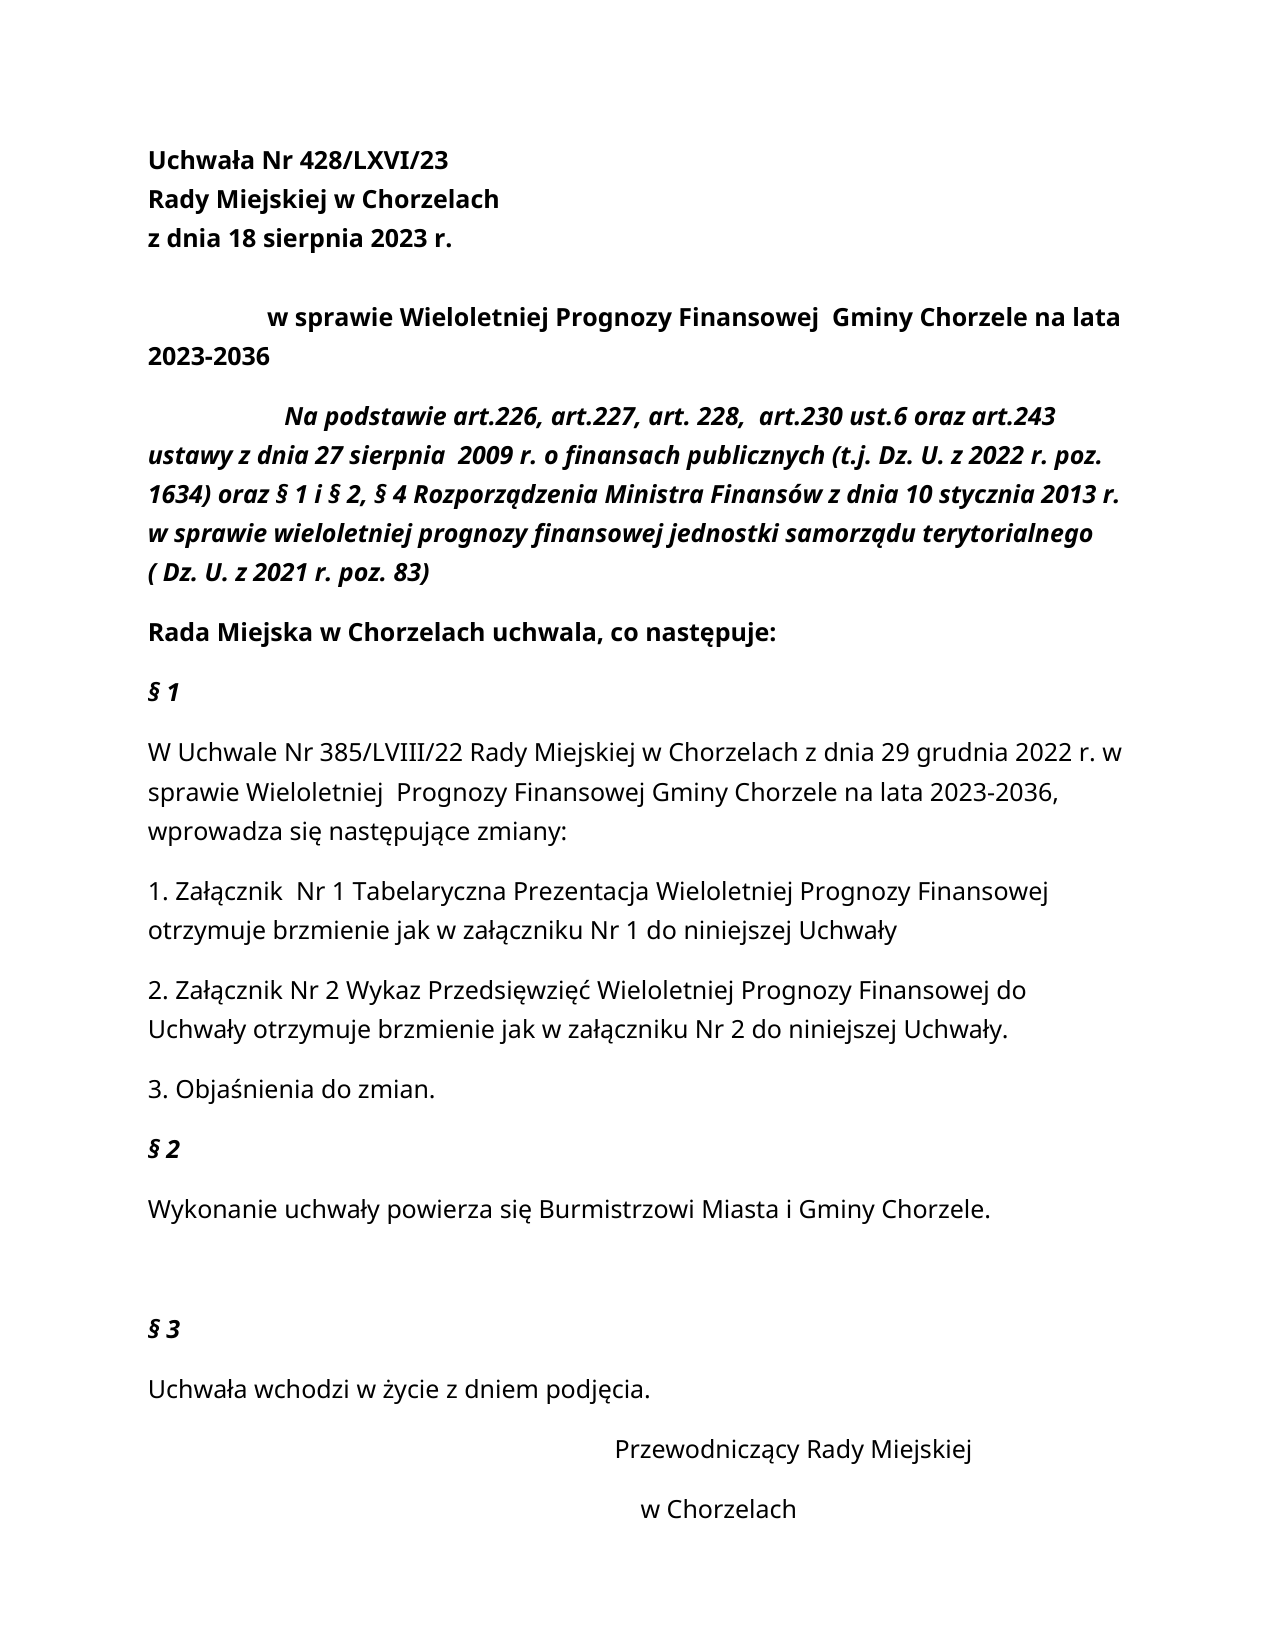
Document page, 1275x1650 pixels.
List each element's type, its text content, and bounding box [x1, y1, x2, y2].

text Uchwała wchodzi w życie z dniem podjęcia. [148, 1372, 1127, 1406]
text z dnia 18 sierpnia 2023 r. [148, 221, 1127, 255]
text Rada Miejska w Chorzelach uchwala, co następuje: [148, 615, 1127, 649]
text § 2 [148, 1132, 1127, 1166]
text 3. Objaśnienia do zmian. [148, 1072, 1127, 1106]
text § 1 [148, 675, 1127, 709]
text w sprawie Wieloletniej Prognozy Finansowej Gminy Chorzele na lata 2023-2036 [148, 299, 1127, 372]
text Przewodniczący Rady Miejskiej [148, 1432, 1127, 1466]
text w Chorzelach [148, 1492, 1127, 1526]
text W Uchwale Nr 385/LVIII/22 Rady Miejskiej w Chorzelach z dnia 29 grudnia 2022 r. w sprawie Wieloletniej Prognozy Finansowej Gminy Chorzele na lata 2023-2036, wprowadza się następujące zmiany: [148, 735, 1127, 847]
text § 3 [148, 1312, 1127, 1346]
text Na podstawie art.226, art.227, art. 228, art.230 ust.6 oraz art.243 ustawy z dnia 27 sierpnia 2009 r. o finansach publicznych (t.j. Dz. U. z 2022 r. poz. 1634) oraz § 1 i § 2, § 4 Rozporządzenia Ministra Finansów z dnia 10 stycznia 2013 r. w sprawie wieloletniej prognozy finansowej jednostki samorządu terytorialnego ( Dz. U. z 2021 r. poz. 83) [148, 398, 1127, 589]
text 1. Załącznik Nr 1 Tabelaryczna Prezentacja Wieloletniej Prognozy Finansowej otrzymuje brzmienie jak w załączniku Nr 1 do niniejszej Uchwały [148, 873, 1127, 947]
text Uchwała Nr 428/LXVI/23 [148, 143, 1127, 177]
text Rady Miejskiej w Chorzelach [148, 182, 1127, 216]
text 2. Załącznik Nr 2 Wykaz Przedsięwzięć Wieloletniej Prognozy Finansowej do Uchwały otrzymuje brzmienie jak w załączniku Nr 2 do niniejszej Uchwały. [148, 973, 1127, 1046]
text Wykonanie uchwały powierza się Burmistrzowi Miasta i Gminy Chorzele. [148, 1192, 1127, 1226]
